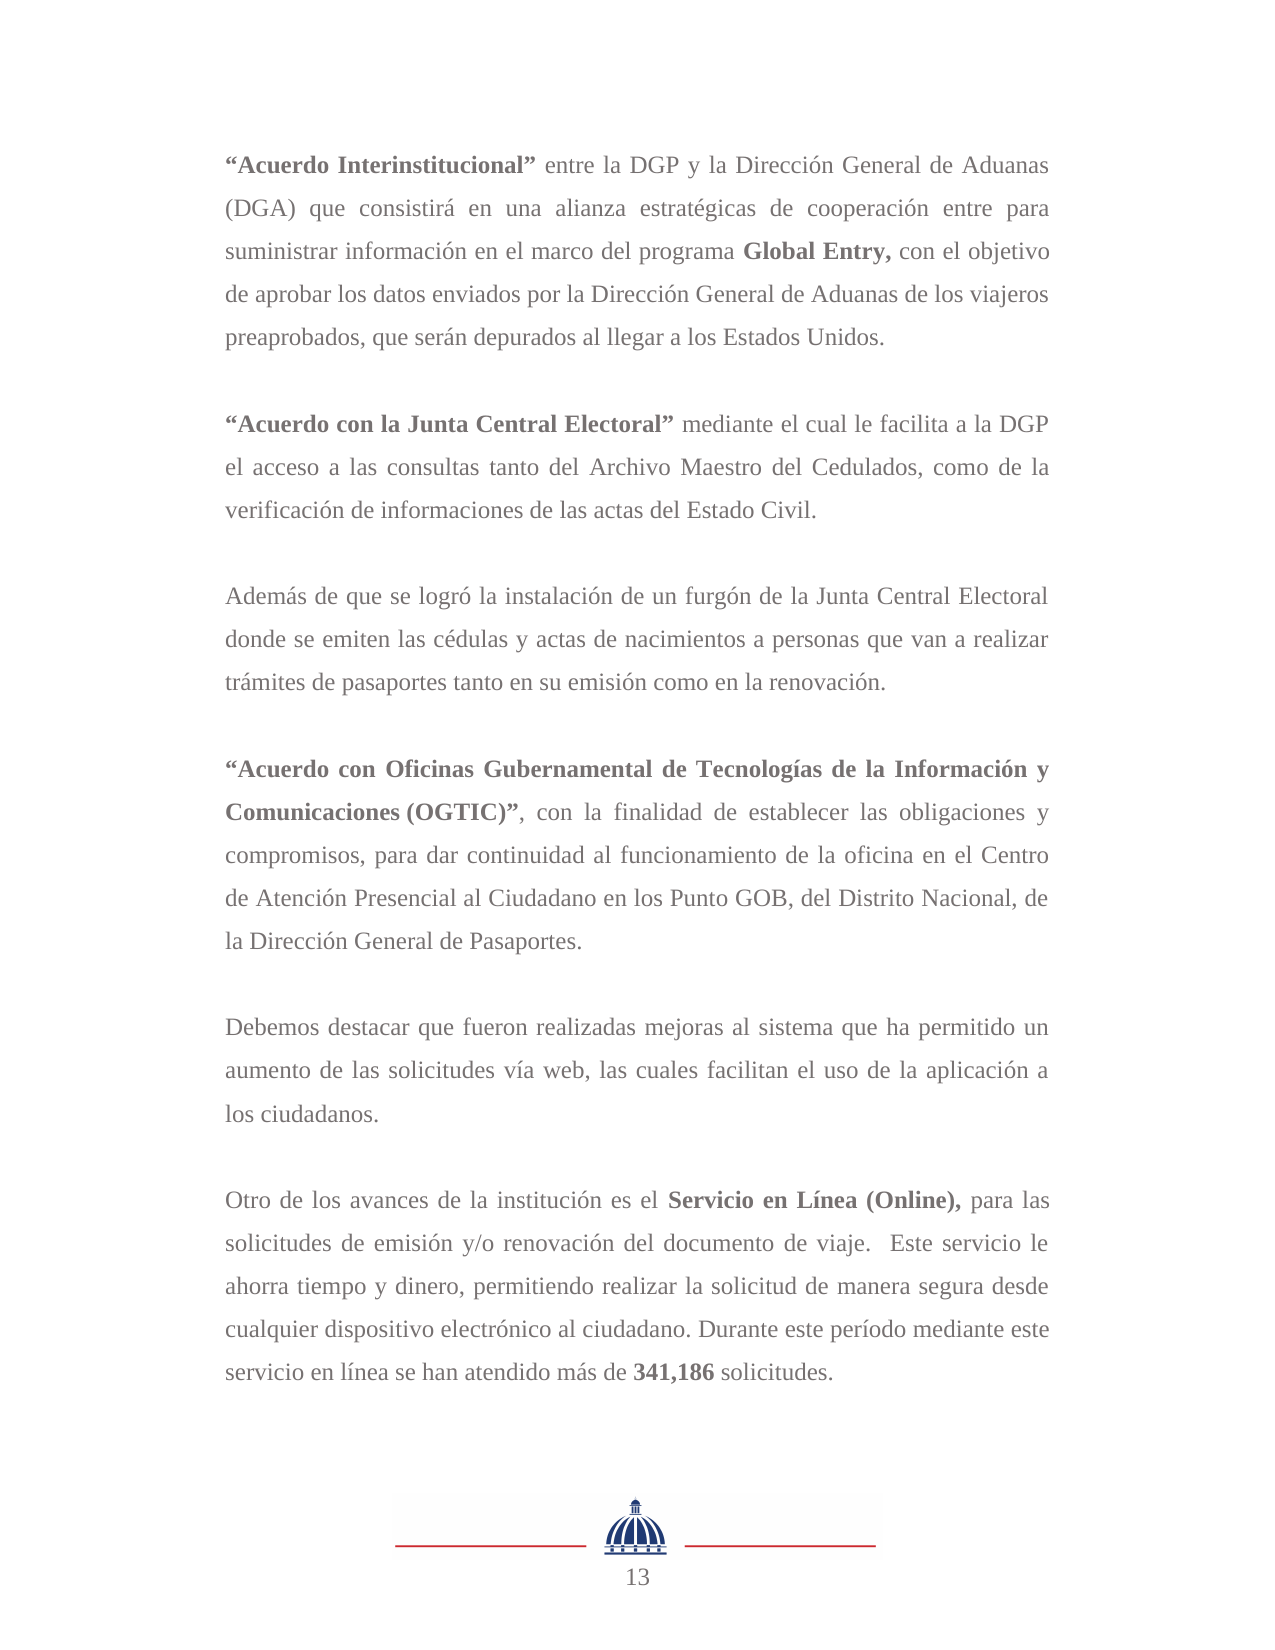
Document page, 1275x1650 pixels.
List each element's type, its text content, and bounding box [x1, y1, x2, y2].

text Además de que se logró la instalación de un furgón de la Junta Central Electoral donde se emiten las cédulas y actas de nacimientos a personas que van a realizar trámites de pasaportes tanto en su emisión como en la renovación. [225, 581, 1050, 696]
text “Acuerdo con Oficinas Gubernamental de Tecnologías de la Información y Comunicaciones (OGTIC)”, con la finalidad de establecer las obligaciones y compromisos, para dar continuidad al funcionamiento de la oficina en el Centro de Atención Presencial al Ciudadano en los Punto GOB, del Distrito Nacional, de la Dirección General de Pasaportes. [225, 754, 1050, 955]
text Otro de los avances de la institución es el Servicio en Línea (Online), para las solicitudes de emisión y/o renovación del documento de viaje. Este servicio le ahorra tiempo y dinero, permitiendo realizar la solicitud de manera segura desde cualquier dispositivo electrónico al ciudadano. Durante este período mediante este servicio en línea se han atendido más de 341,186 solicitudes. [225, 1185, 1050, 1386]
text “Acuerdo Interinstitucional” entre la DGP y la Dirección General de Aduanas (DGA) que consistirá en una alianza estratégicas de cooperación entre para suministrar información en el marco del programa Global Entry, con el objetivo de aprobar los datos enviados por la Dirección General de Aduanas de los viajeros preaprobados, que serán depurados al llegar a los Estados Unidos. [225, 150, 1050, 351]
picture [391, 1493, 884, 1560]
text “Acuerdo con la Junta Central Electoral” mediante el cual le facilita a la DGP el acceso a las consultas tanto del Archivo Maestro del Cedulados, como de la verificación de informaciones de las actas del Estado Civil. [225, 409, 1050, 524]
text Debemos destacar que fueron realizadas mejoras al sistema que ha permitido un aumento de las solicitudes vía web, las cuales facilitan el uso de la aplicación a los ciudadanos. [225, 1012, 1050, 1127]
